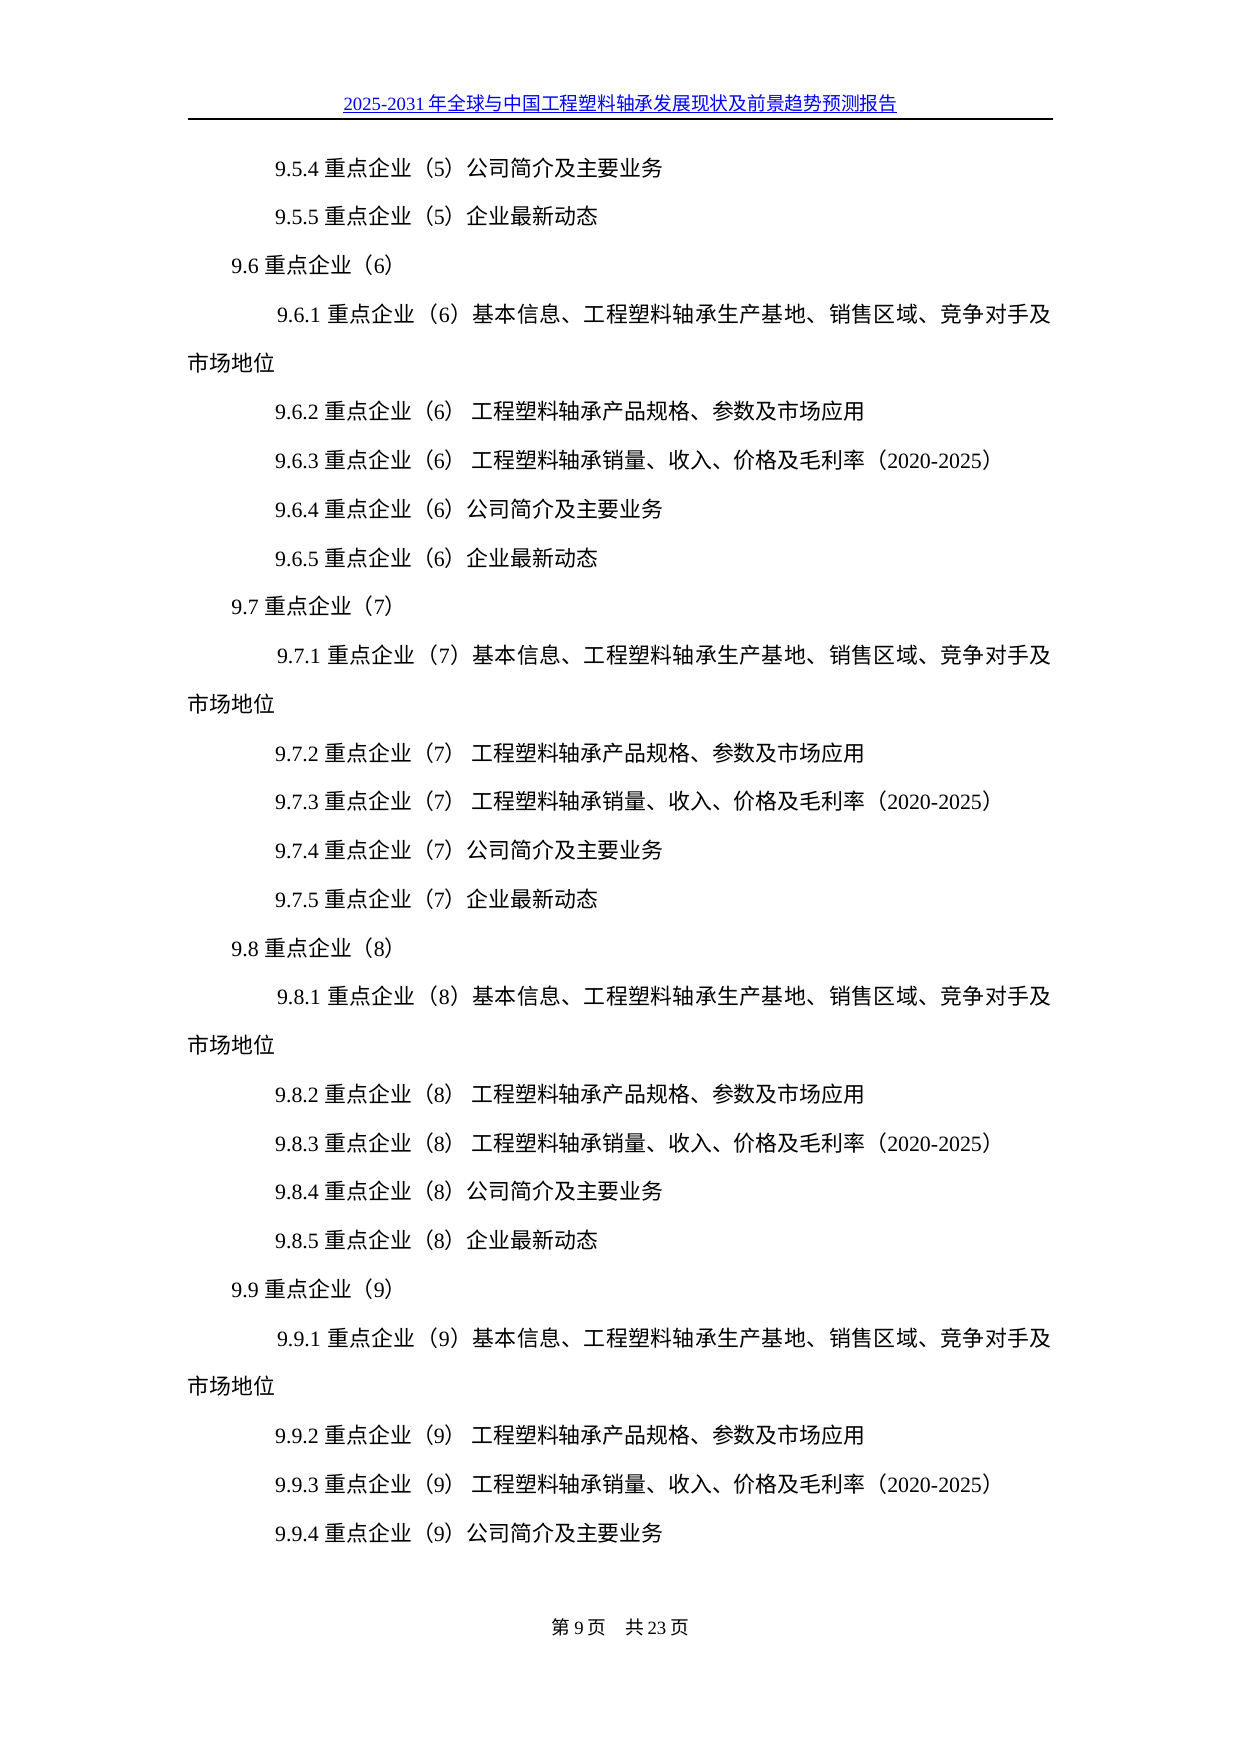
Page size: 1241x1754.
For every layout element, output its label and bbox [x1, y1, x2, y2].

text [187, 150, 1053, 1548]
